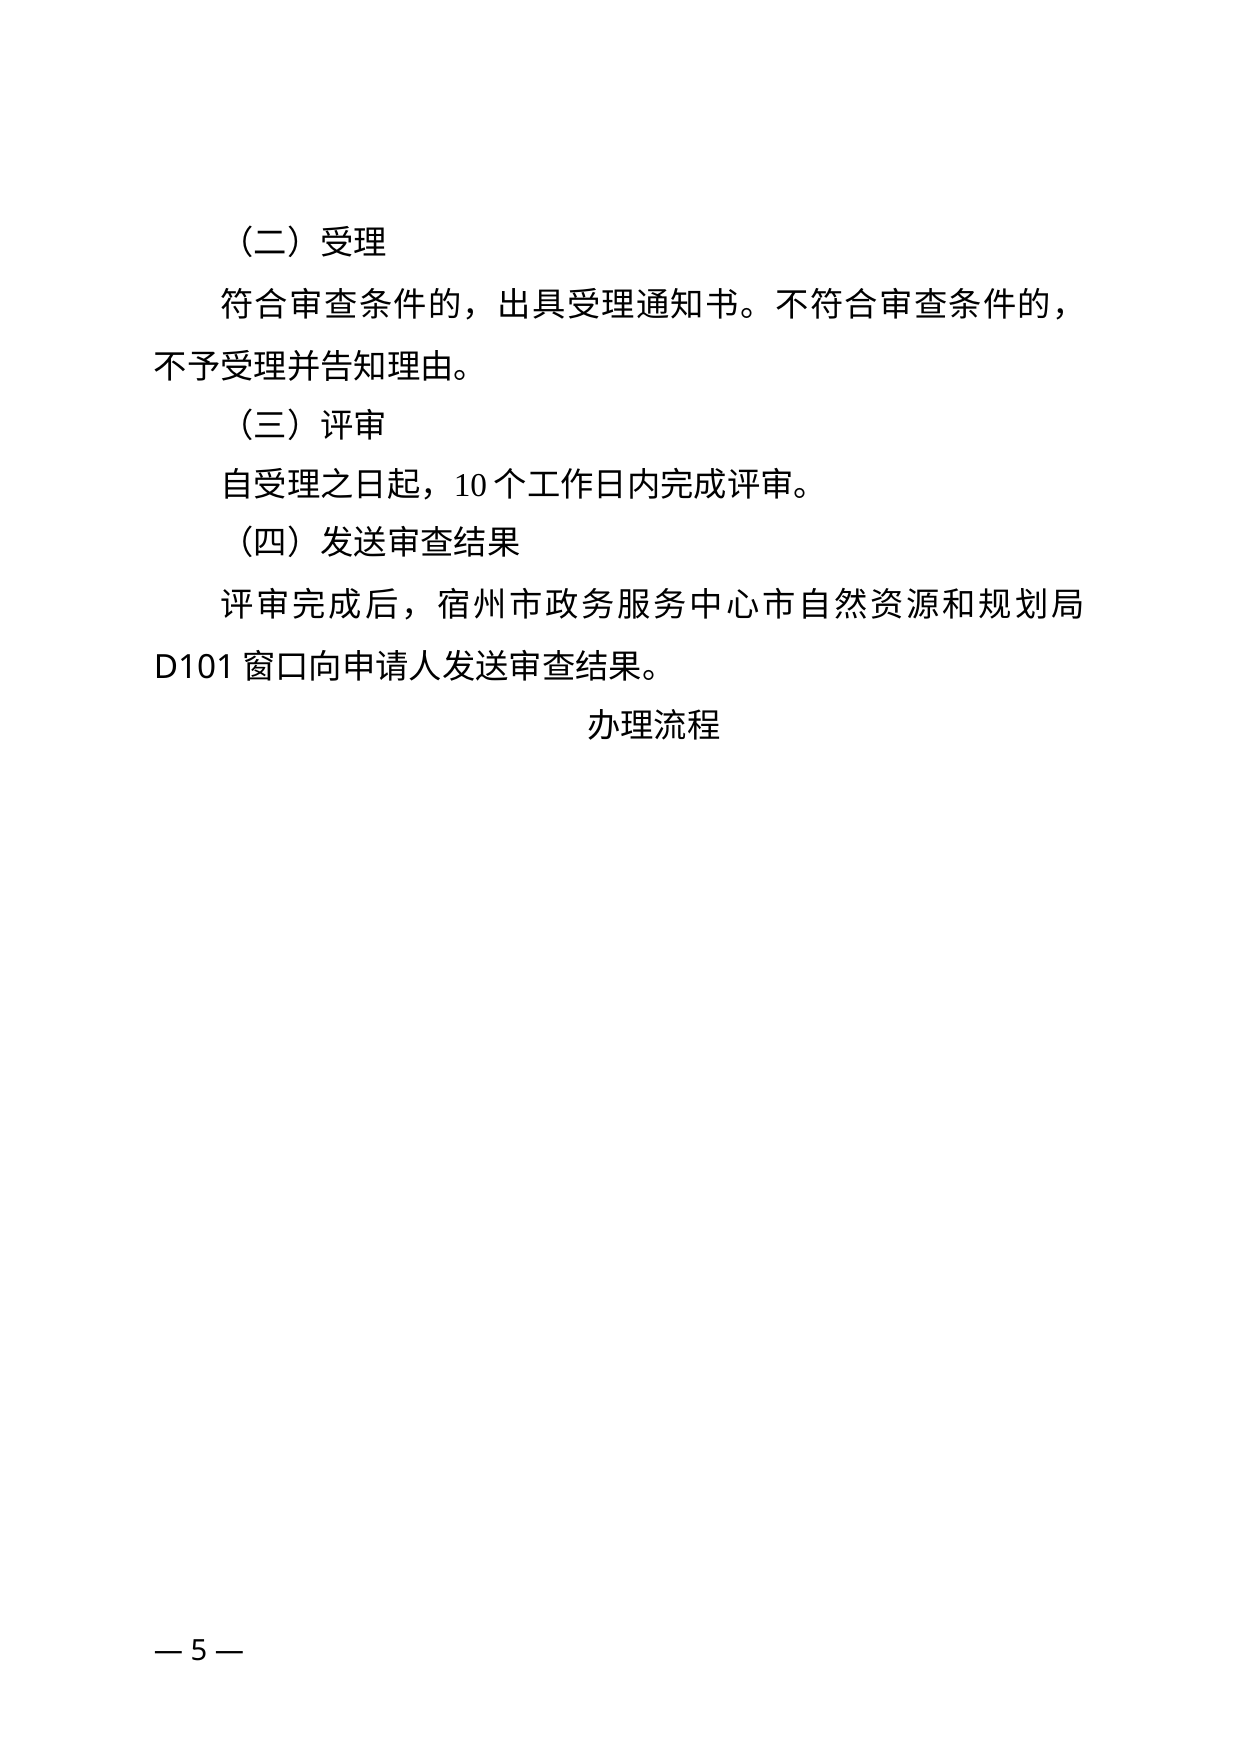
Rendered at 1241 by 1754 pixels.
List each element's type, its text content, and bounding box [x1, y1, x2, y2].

text 评审完成后，宿州市政务服务中心市自然资源和规划局D101窗口向申请人发送审查结果。 [153, 566, 1087, 691]
text （三）评审 [153, 391, 1087, 449]
text 办理流程 [153, 691, 1087, 749]
text 自受理之日起，10个工作日内完成评审。 [153, 449, 1087, 508]
text 符合审查条件的，出具受理通知书。不符合审查条件的，不予受理并告知理由。 [153, 266, 1087, 391]
text （四）发送审查结果 [153, 508, 1087, 566]
text （二）受理 [153, 208, 1087, 266]
